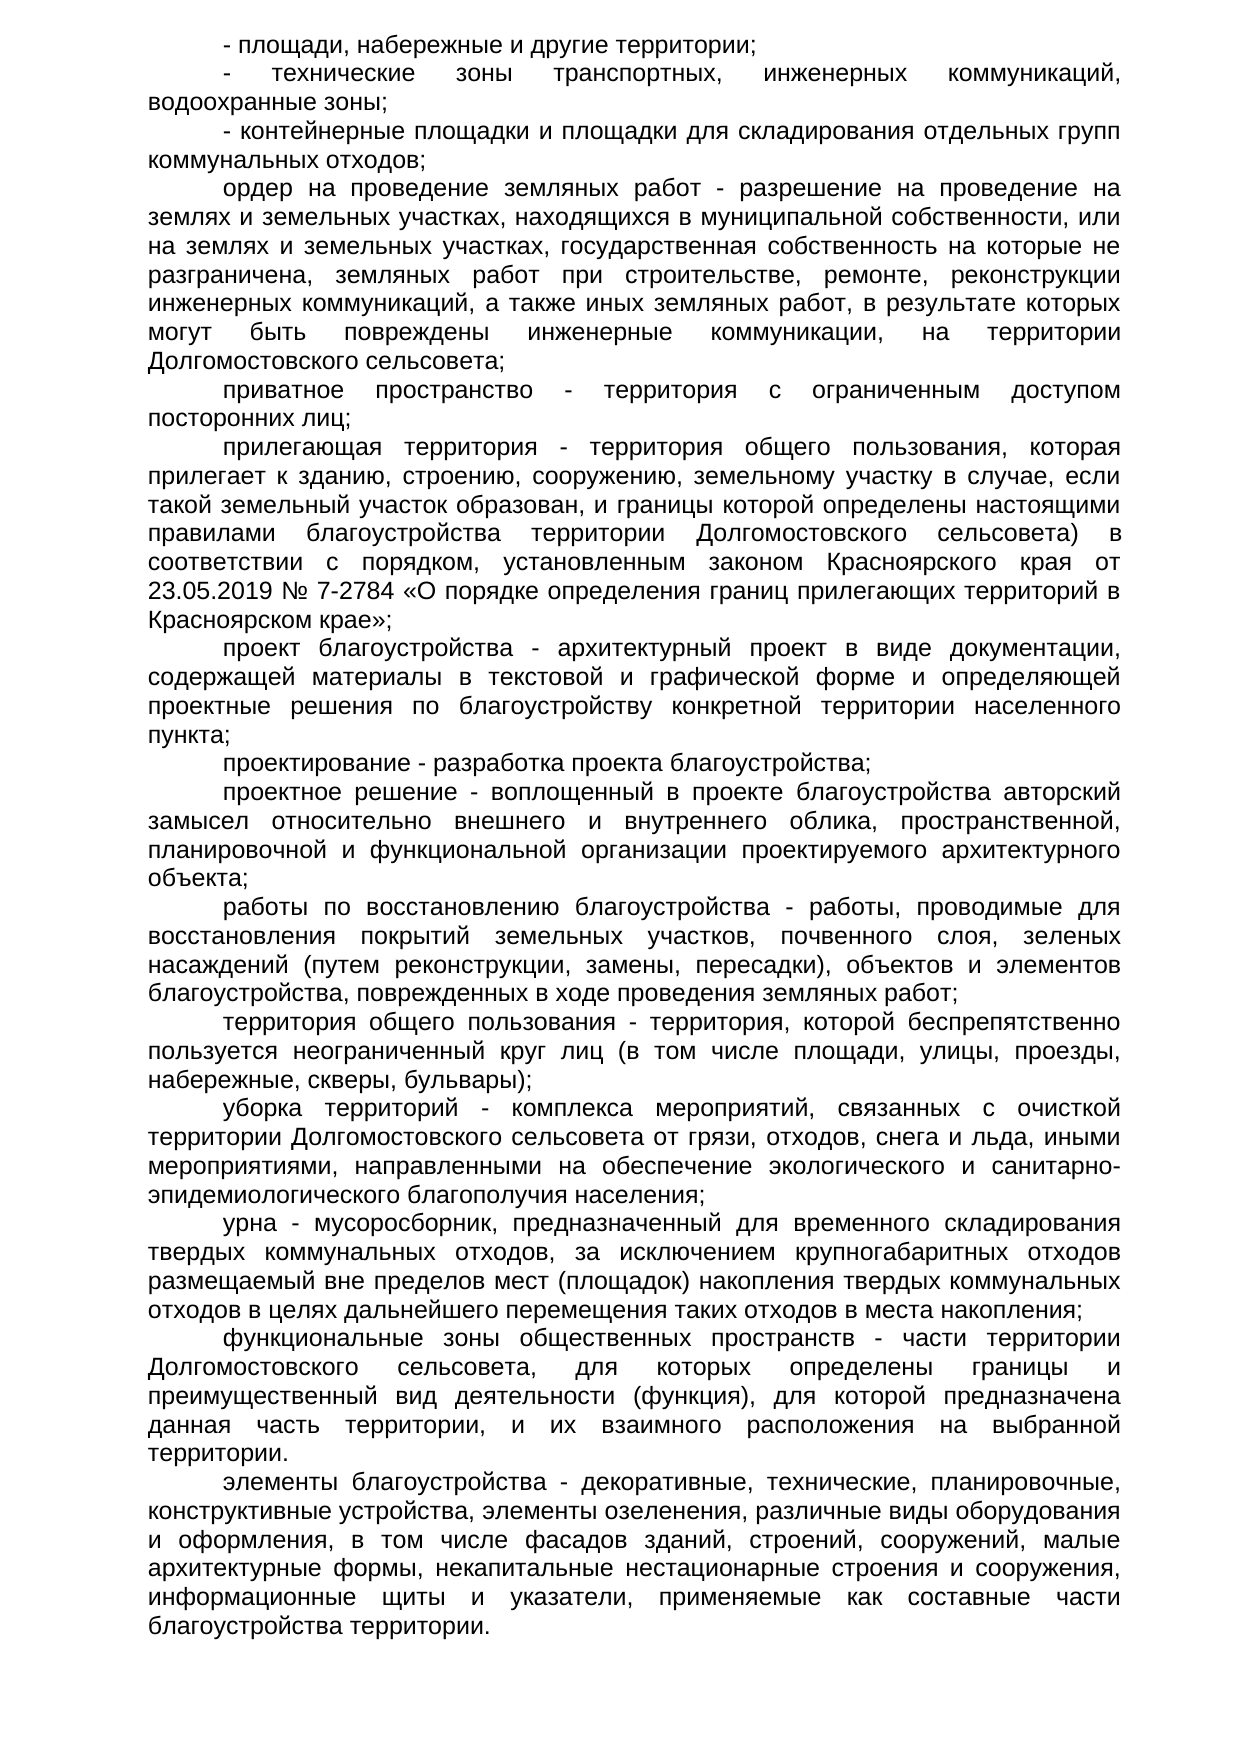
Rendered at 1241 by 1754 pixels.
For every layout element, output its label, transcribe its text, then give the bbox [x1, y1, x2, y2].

text проект благоустройства - архитектурный проект в виде документации, содержащей материалы в текстовой и графической форме и определяющей проектные решения по благоустройству конкретной территории населенного пункта; [148, 633, 1122, 748]
text ордер на проведение земляных работ - разрешение на проведение на землях и земельных участках, находящихся в муниципальной собственности, или на землях и земельных участках, государственная собственность на которые не разграничена, земляных работ при строительстве, ремонте, реконструкции инженерных коммуникаций, а также иных земляных работ, в результате которых могут быть повреждены инженерные коммуникации, на территории Долгомостовского сельсовета; [148, 173, 1122, 374]
text элементы благоустройства - декоративные, технические, планировочные, конструктивные устройства, элементы озеленения, различные виды оборудования и оформления, в том числе фасадов зданий, строений, сооружений, малые архитектурные формы, некапитальные нестационарные строения и сооружения, информационные щиты и указатели, применяемые как составные части благоустройства территории. [148, 1467, 1122, 1639]
text урна - мусоросборник, предназначенный для временного складирования твердых коммунальных отходов, за исключением крупногабаритных отходов размещаемый вне пределов мест (площадок) накопления твердых коммунальных отходов в целях дальнейшего перемещения таких отходов в места накопления; [148, 1208, 1122, 1323]
text - контейнерные площадки и площадки для складирования отдельных групп коммунальных отходов; [148, 116, 1122, 173]
text функциональные зоны общественных пространств - части территории Долгомостовского сельсовета, для которых определены границы и преимущественный вид деятельности (функция), для которой предназначена данная часть территории, и их взаимного расположения на выбранной территории. [148, 1323, 1122, 1467]
text проектирование - разработка проекта благоустройства; [148, 748, 1122, 777]
text работы по восстановлению благоустройства - работы, проводимые для восстановления покрытий земельных участков, почвенного слоя, зеленых насаждений (путем реконструкции, замены, пересадки), объектов и элементов благоустройства, поврежденных в ходе проведения земляных работ; [148, 892, 1122, 1007]
text прилегающая территория - территория общего пользования, которая прилегает к зданию, строению, сооружению, земельному участку в случае, если такой земельный участок образован, и границы которой определены настоящими правилами благоустройства территории Долгомостовского сельсовета) в соответствии с порядком, установленным законом Красноярского края от 23.05.2019 № 7-2784 «О порядке определения границ прилегающих территорий в Красноярском крае»; [148, 432, 1122, 633]
text проектное решение - воплощенный в проекте благоустройства авторский замысел относительно внешнего и внутреннего облика, пространственной, планировочной и функциональной организации проектируемого архитектурного объекта; [148, 777, 1122, 892]
text - технические зоны транспортных, инженерных коммуникаций, водоохранные зоны; [148, 58, 1122, 116]
text уборка территорий - комплекса мероприятий, связанных с очисткой территории Долгомостовского сельсовета от грязи, отходов, снега и льда, иными мероприятиями, направленными на обеспечение экологического и санитарно-эпидемиологического благополучия населения; [148, 1093, 1122, 1208]
text приватное пространство - территория с ограниченным доступом посторонних лиц; [148, 374, 1122, 432]
text территория общего пользования - территория, которой беспрепятственно пользуется неограниченный круг лиц (в том числе площади, улицы, проезды, набережные, скверы, бульвары); [148, 1007, 1122, 1093]
text - площади, набережные и другие территории; [148, 29, 1122, 58]
